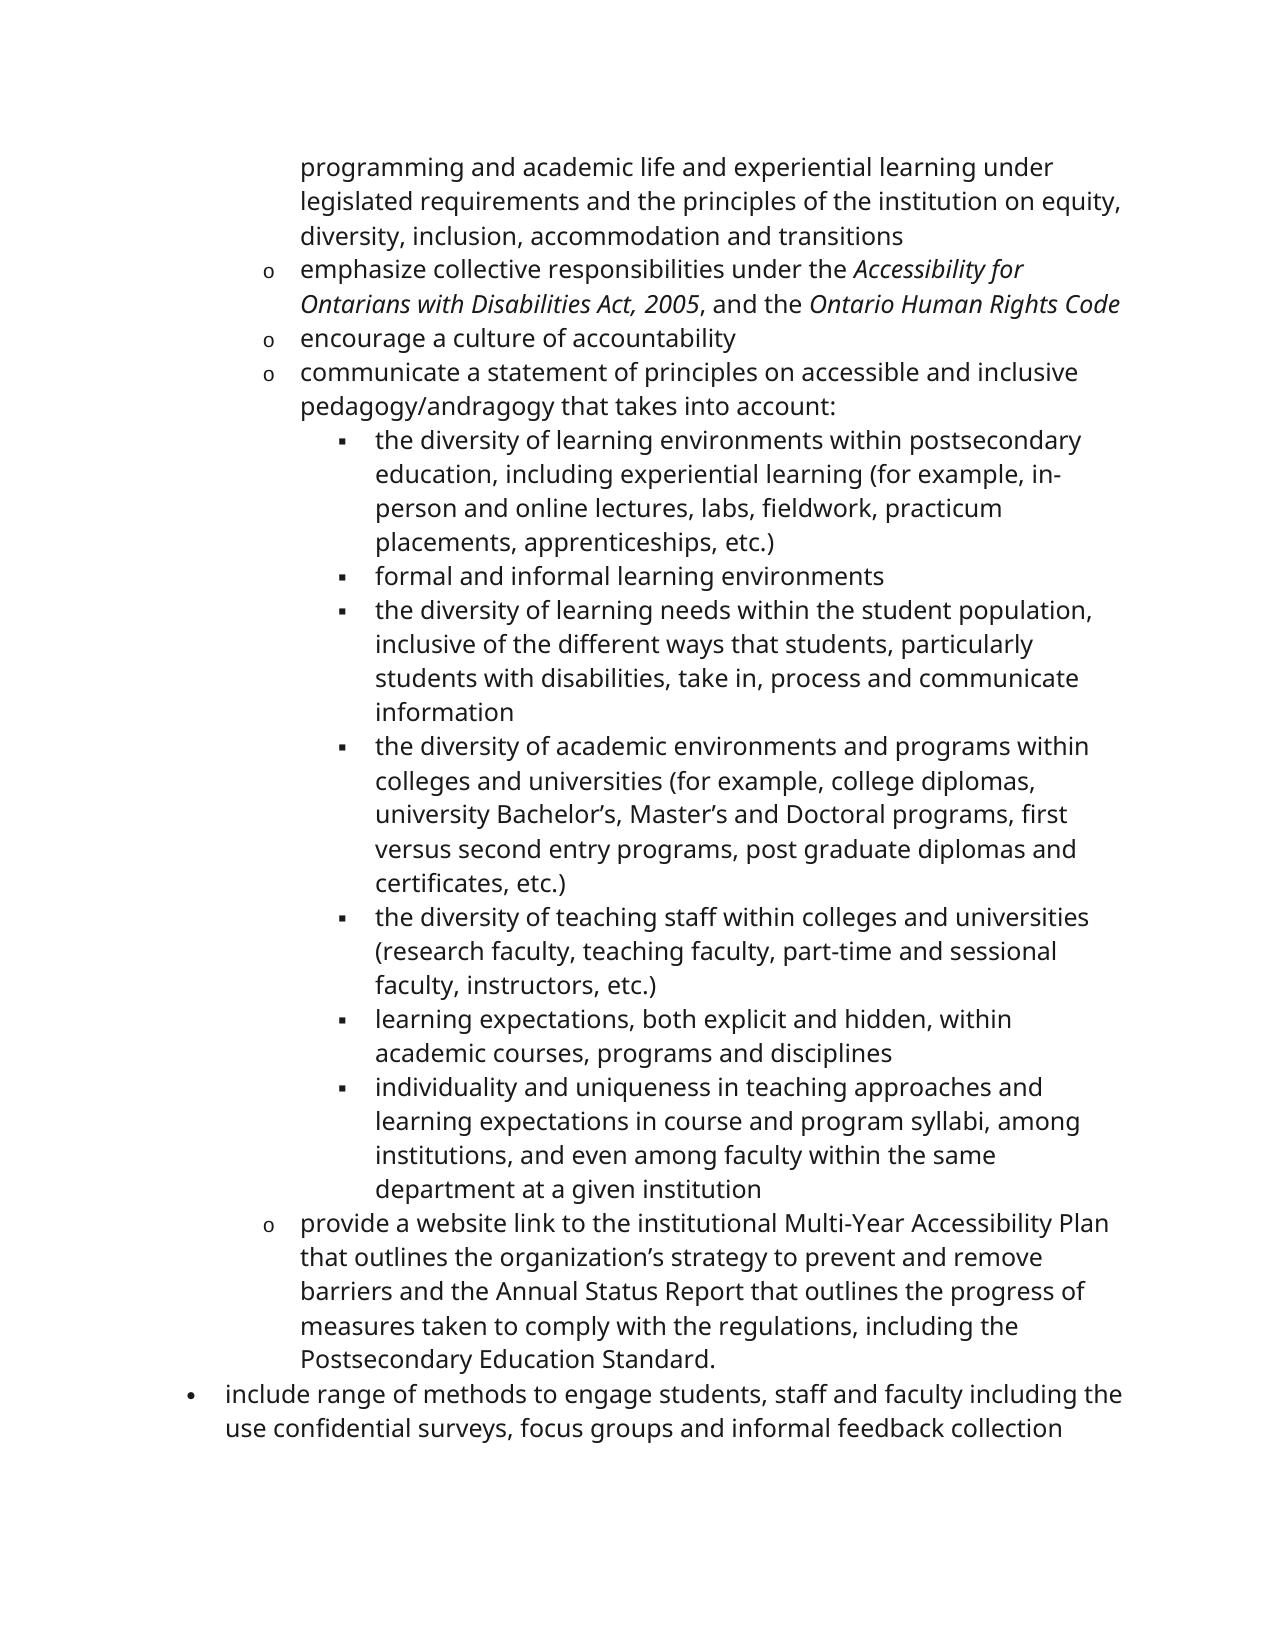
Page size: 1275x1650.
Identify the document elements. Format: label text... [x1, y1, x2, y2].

list communicate a statement of principles on accessible and inclusive pedagogy/andragogy that takes into account: [262, 354, 1125, 422]
list encourage a culture of accountability [262, 320, 1125, 354]
list the diversity of academic environments and programs within colleges and universities (for example, college diplomas, university Bachelor’s, Master’s and Doctoral programs, first versus second entry programs, post graduate diplomas and certificates, etc.) [337, 729, 1125, 899]
list learning expectations, both explicit and hidden, within academic courses, programs and disciplines [337, 1002, 1125, 1070]
list the diversity of learning environments within postsecondary education, including experiential learning (for example, in-person and online lectures, labs, fieldwork, practicum placements, apprenticeships, etc.) [337, 422, 1125, 559]
list the diversity of learning needs within the student population, inclusive of the different ways that students, particularly students with disabilities, take in, process and communicate information [337, 593, 1125, 729]
list individuality and uniqueness in teaching approaches and learning expectations in course and program syllabi, among institutions, and even among faculty within the same department at a given institution [337, 1070, 1125, 1206]
list emphasize collective responsibilities under the Accessibility for Ontarians with Disabilities Act, 2005, and the Ontario Human Rights Code [262, 252, 1125, 320]
list formal and informal learning environments [337, 559, 1125, 593]
list the diversity of teaching staff within colleges and universities (research faculty, teaching faculty, part-time and sessional faculty, instructors, etc.) [337, 899, 1125, 1002]
list include range of methods to engage students, staff and faculty including the use confidential surveys, focus groups and informal feedback collection [187, 1376, 1125, 1444]
list provide a website link to the institutional Multi-Year Accessibility Plan that outlines the organization’s strategy to prevent and remove barriers and the Annual Status Report that outlines the progress of measures taken to comply with the regulations, including the Postsecondary Education Standard. [262, 1206, 1125, 1376]
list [262, 150, 1125, 252]
